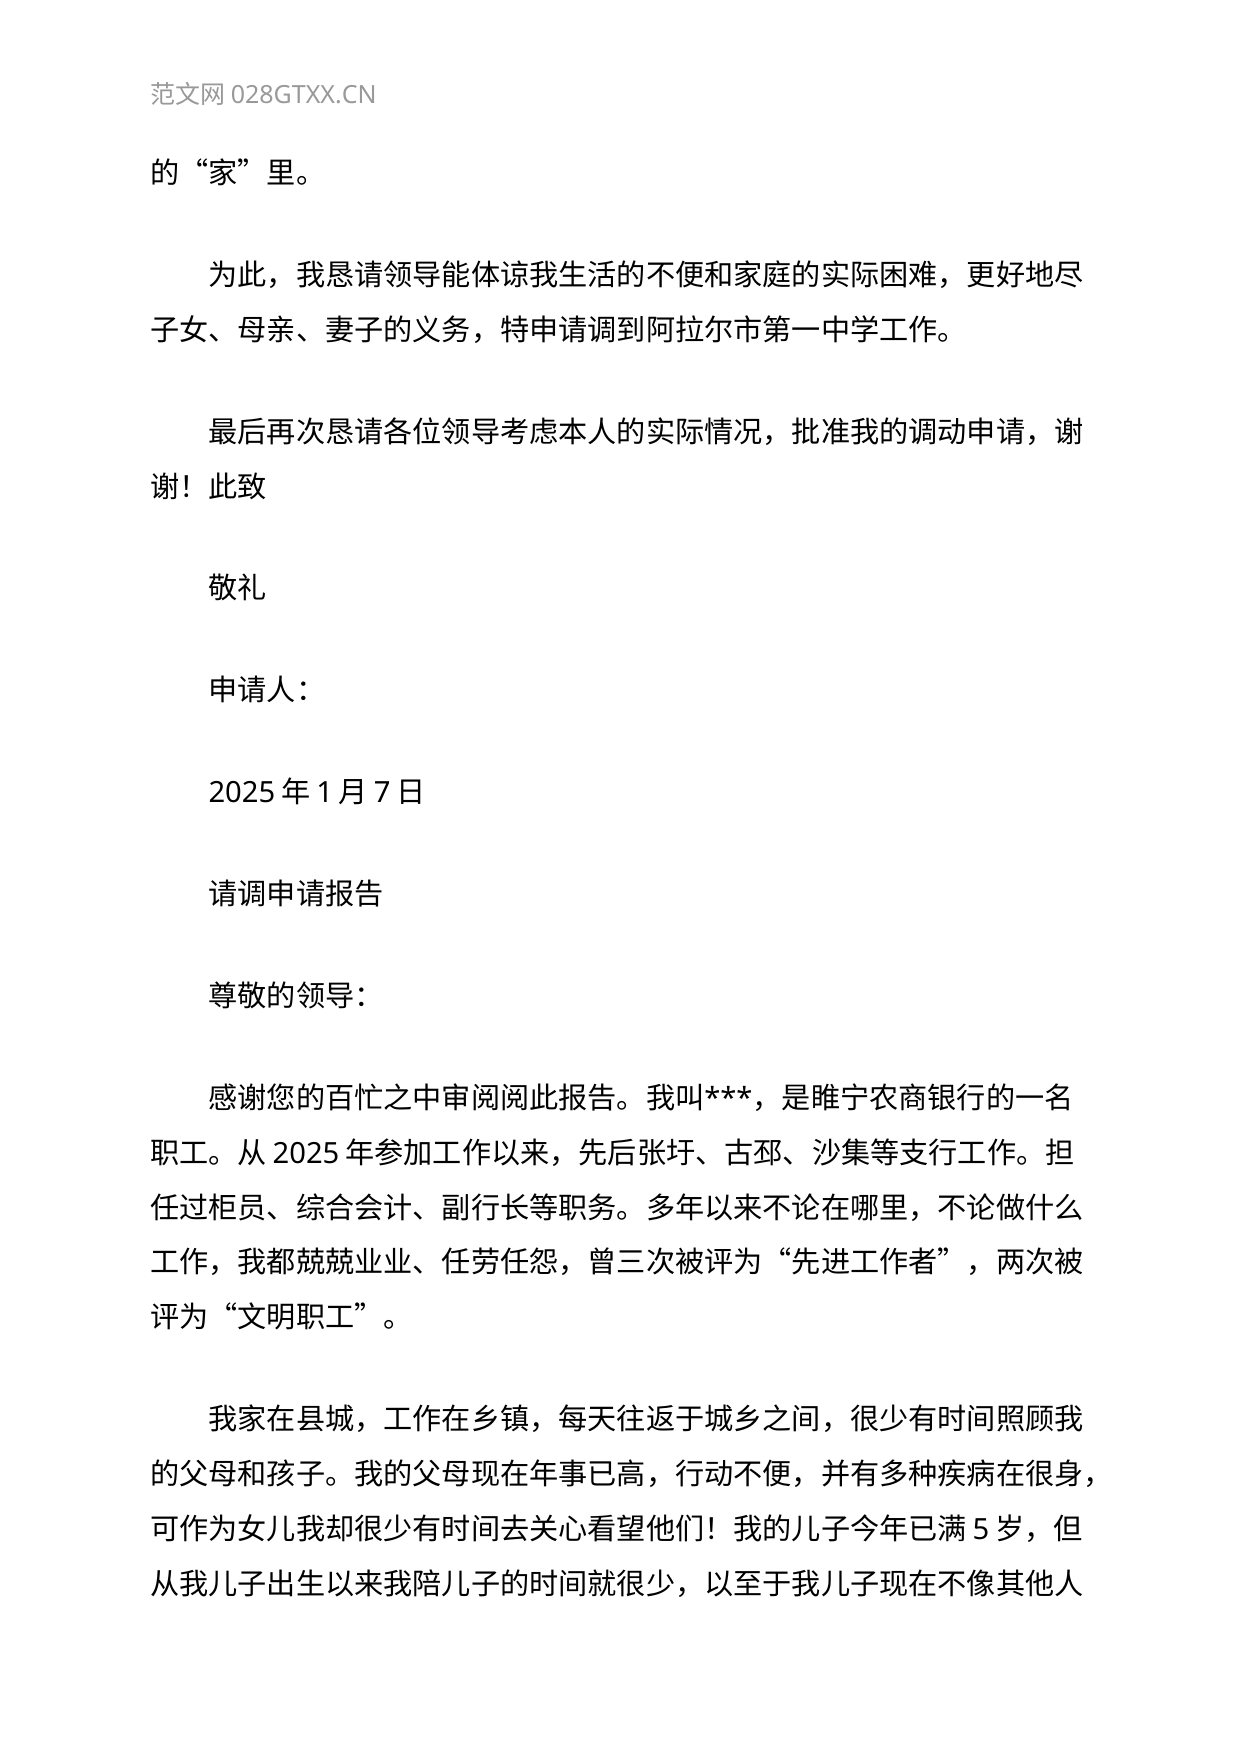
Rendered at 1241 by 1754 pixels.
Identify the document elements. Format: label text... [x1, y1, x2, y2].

text 为此，我恳请领导能体谅我生活的不便和家庭的实际困难，更好地尽子女、母亲、妻子的义务，特申请调到阿拉尔市第一中学工作。 [150, 252, 1090, 349]
text 敬礼 [150, 565, 1090, 607]
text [150, 1396, 1090, 1603]
text 最后再次恳请各位领导考虑本人的实际情况，批准我的调动申请，谢谢！此致 [150, 408, 1090, 506]
text 2025年1月7日 [150, 769, 1090, 811]
text 尊敬的领导： [150, 972, 1090, 1015]
text 感谢您的百忙之中审阅阅此报告。我叫***，是睢宁农商银行的一名职工。从2025年参加工作以来，先后张圩、古邳、沙集等支行工作。担任过柜员、综合会计、副行长等职务。多年以来不论在哪里，不论做什么工作，我都兢兢业业、任劳任怨，曾三次被评为“先进工作者”，两次被评为“文明职工”。 [150, 1074, 1090, 1336]
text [150, 150, 1090, 192]
text 申请人： [150, 667, 1090, 709]
text 请调申请报告 [150, 871, 1090, 913]
